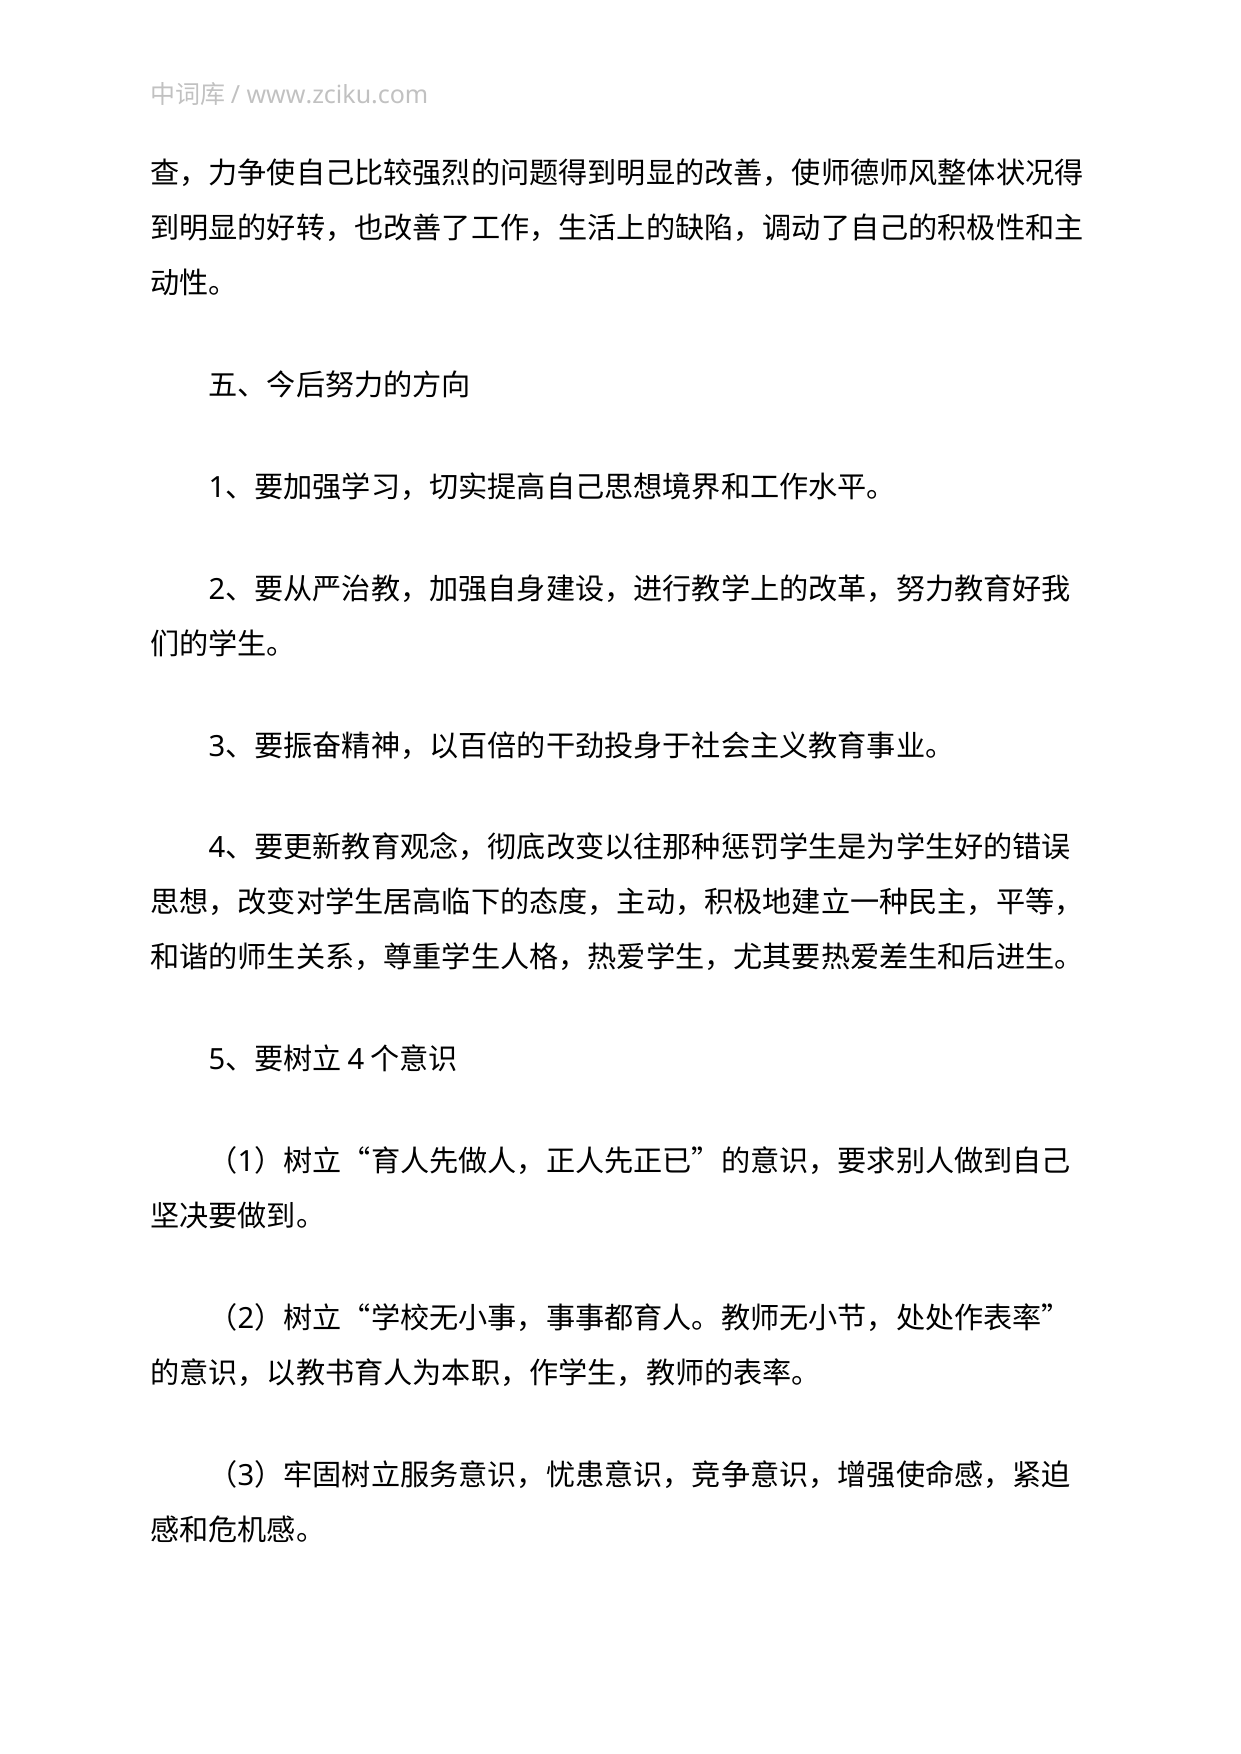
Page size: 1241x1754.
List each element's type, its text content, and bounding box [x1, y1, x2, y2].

text 2、要从严治教，加强自身建设，进行教学上的改革，努力教育好我们的学生。 [150, 565, 1090, 663]
text （3）牢固树立服务意识，忧患意识，竞争意识，增强使命感，紧迫感和危机感。 [150, 1451, 1090, 1548]
text 五、今后努力的方向 [150, 362, 1090, 404]
text （1）树立“育人先做人，正人先正已”的意识，要求别人做到自己坚决要做到。 [150, 1138, 1090, 1235]
text 1、要加强学习，切实提高自己思想境界和工作水平。 [150, 463, 1090, 506]
text 3、要振奋精神，以百倍的干劲投身于社会主义教育事业。 [150, 722, 1090, 764]
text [150, 150, 1090, 302]
text （2）树立“学校无小事，事事都育人。教师无小节，处处作表率”的意识，以教书育人为本职，作学生，教师的表率。 [150, 1294, 1090, 1392]
text 5、要树立4个意识 [150, 1036, 1090, 1078]
text 4、要更新教育观念，彻底改变以往那种惩罚学生是为学生好的错误思想，改变对学生居高临下的态度，主动，积极地建立一种民主，平等，和谐的师生关系，尊重学生人格，热爱学生，尤其要热爱差生和后进生。 [150, 824, 1090, 976]
